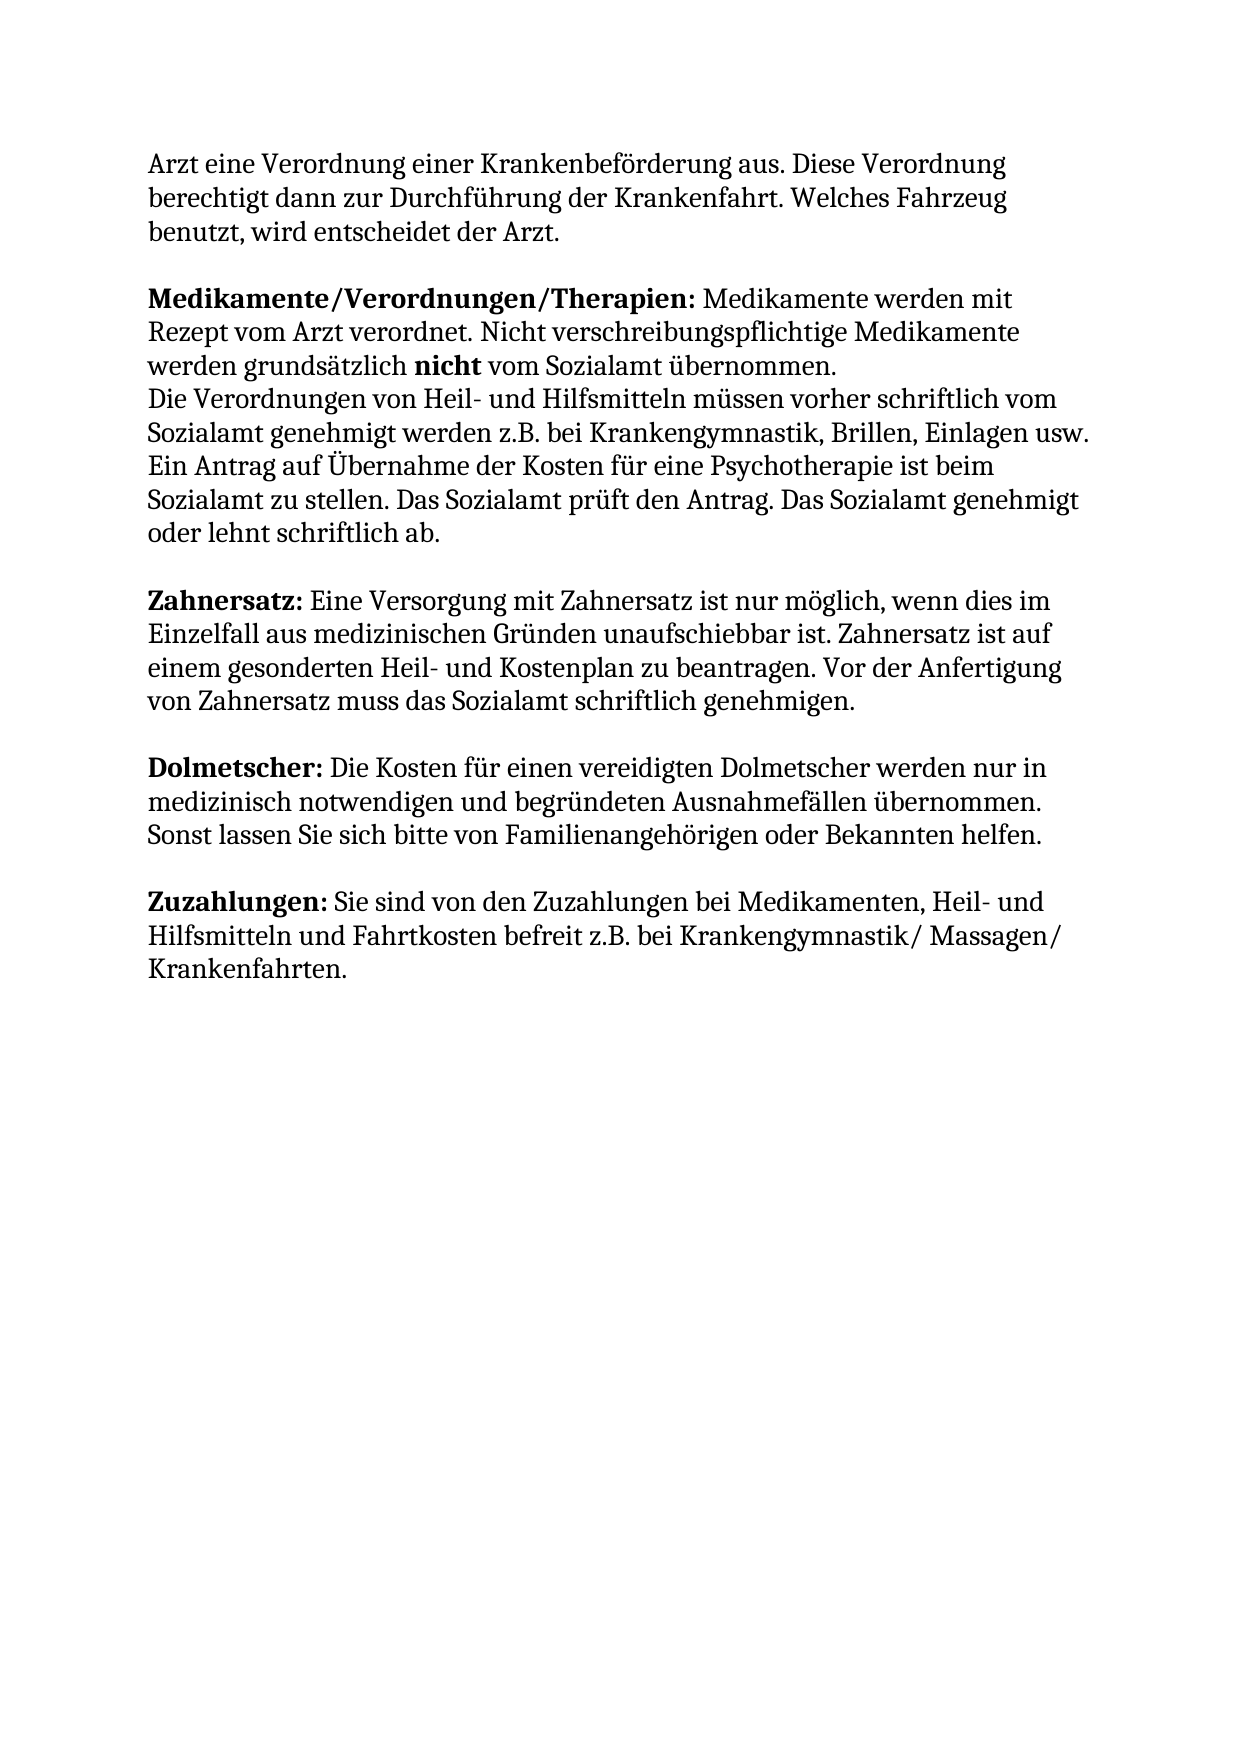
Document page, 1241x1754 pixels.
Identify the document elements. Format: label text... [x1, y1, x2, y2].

text Dolmetscher: Die Kosten für einen vereidigten Dolmetscher werden nur in medizinisch notwendigen und begründeten Ausnahmefällen übernommen. Sonst lassen Sie sich bitte von Familienangehörigen oder Bekannten helfen. [148, 751, 1093, 852]
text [148, 148, 1093, 248]
text Die Verordnungen von Heil- und Hilfsmitteln müssen vorher schriftlich vom Sozialamt genehmigt werden z.B. bei Krankengymnastik, Brillen, Einlagen usw. [148, 382, 1093, 449]
text Zuzahlungen: Sie sind von den Zuzahlungen bei Medikamenten, Heil- und Hilfsmitteln und Fahrtkosten befreit z.B. bei Krankengymnastik/ Massagen/ Krankenfahrten. [148, 886, 1093, 986]
text Ein Antrag auf Übernahme der Kosten für eine Psychotherapie ist beim Sozialamt zu stellen. Das Sozialamt prüft den Antrag. Das Sozialamt genehmigt oder lehnt schriftlich ab. [148, 449, 1093, 550]
text Zahnersatz: Eine Versorgung mit Zahnersatz ist nur möglich, wenn dies im Einzelfall aus medizinischen Gründen unaufschiebbar ist. Zahnersatz ist auf einem gesonderten Heil- und Kostenplan zu beantragen. Vor der Anfertigung von Zahnersatz muss das Sozialamt schriftlich genehmigen. [148, 584, 1093, 718]
text Medikamente/Verordnungen/Therapien: Medikamente werden mit Rezept vom Arzt verordnet. Nicht verschreibungspflichtige Medikamente werden grundsätzlich nicht vom Sozialamt übernommen. [148, 282, 1093, 382]
